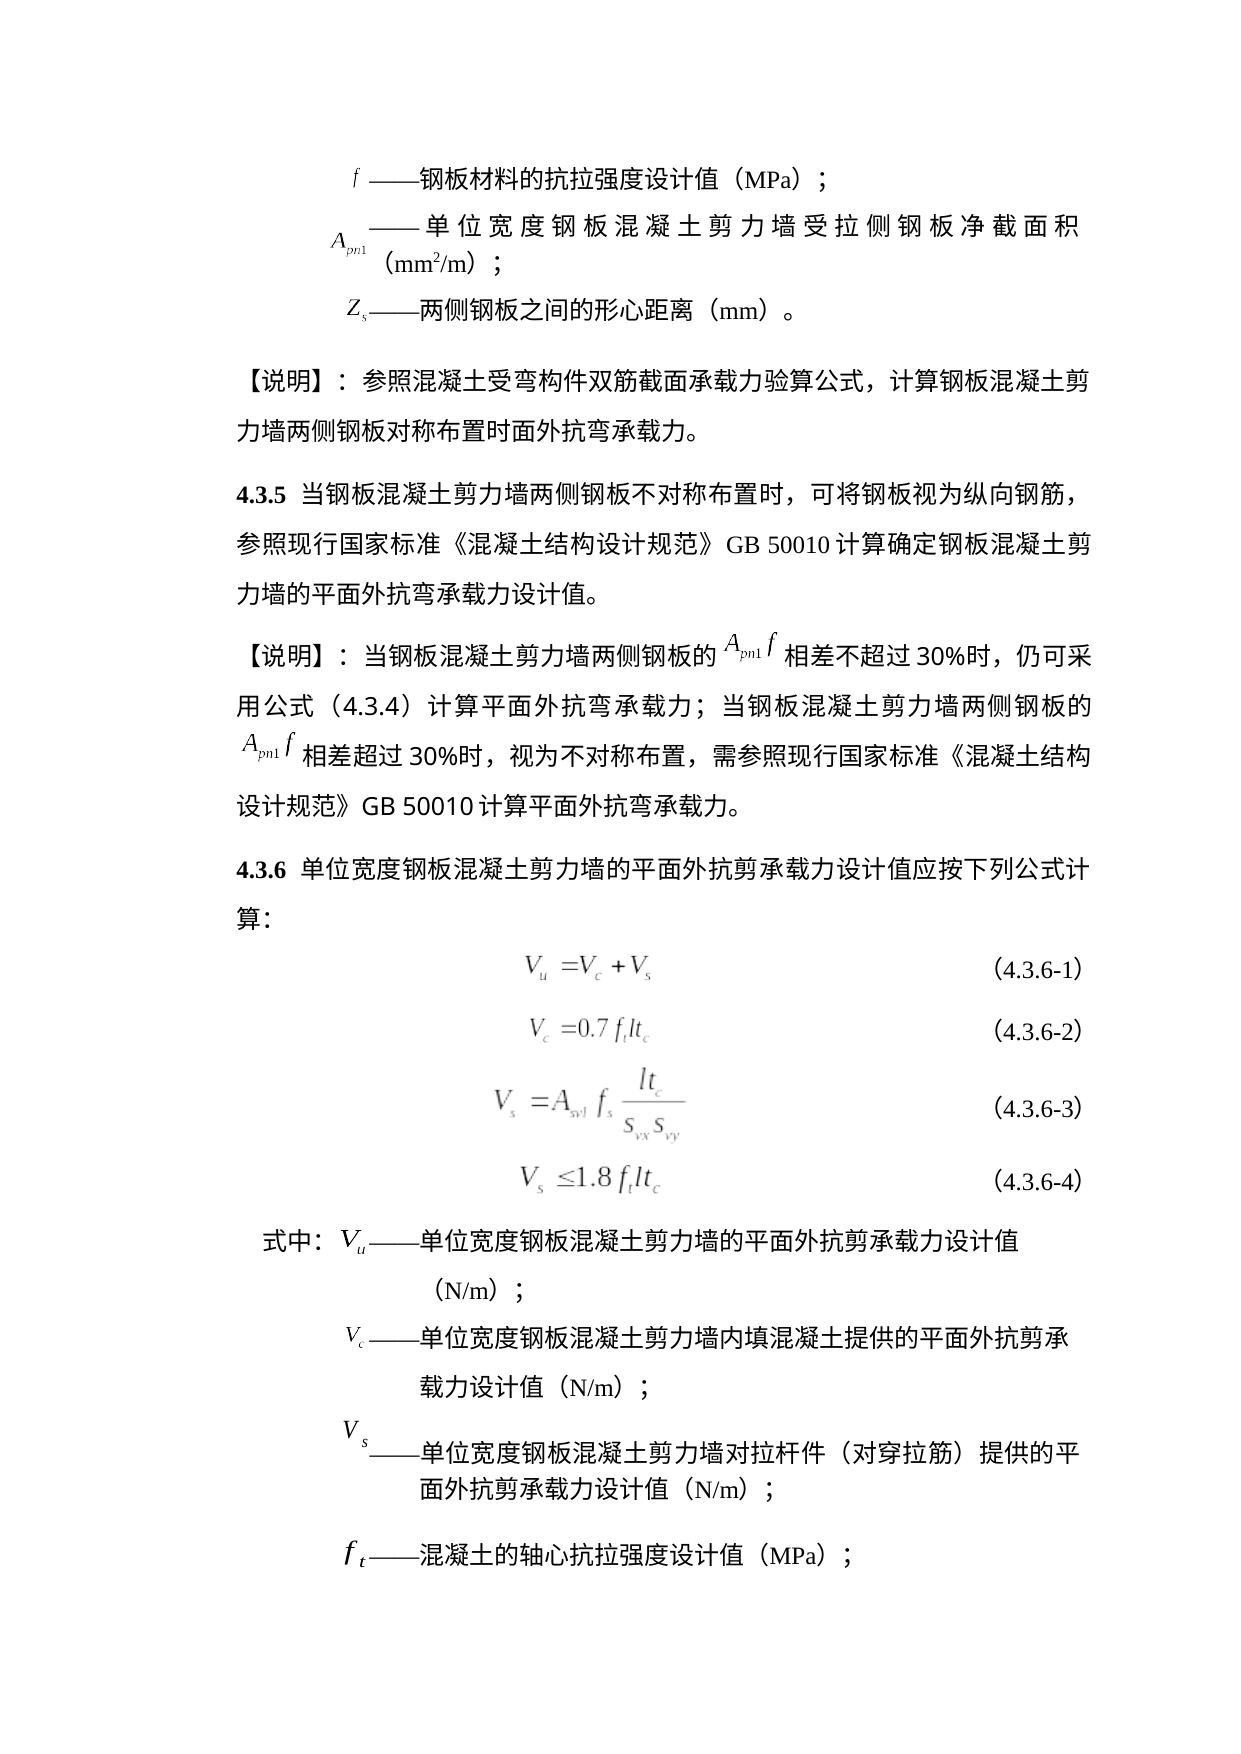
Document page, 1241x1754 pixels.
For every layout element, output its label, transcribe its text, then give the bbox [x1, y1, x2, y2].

text 单位宽度钢板混凝土剪力墙的平面外抗剪承载力设计值应按下列公式计算： [236, 838, 1093, 938]
table_cell [237, 1150, 945, 1209]
table_header [237, 938, 945, 997]
table_cell ——单位宽度钢板混凝土剪力墙内填混凝土提供的平面外抗剪承 载力设计值（N/m）； [370, 1307, 1092, 1416]
table_cell ——混凝土的轴心抗拉强度设计值（MPa）； [370, 1523, 1092, 1585]
table_cell ——钢板材料的抗拉强度设计值（MPa）； [370, 148, 1092, 207]
table_cell 式中： [237, 1209, 369, 1307]
table_header （4.3.6-1） [945, 938, 1092, 997]
table_cell （4.3.6-2） [945, 998, 1092, 1063]
table_cell （4.3.6-3） [945, 1063, 1092, 1150]
list 【说明】：当钢板混凝土剪力墙两侧钢板的相差不超过30%时，仍可采用公式（4.3.4）计算平面外抗弯承载力；当钢板混凝土剪力墙两侧钢板的相差超过30%时，视为不对称布置，需参照现行国家标准《混凝土结构设计规范》GB 50010计算平面外抗弯承载力。 [236, 626, 1093, 826]
table_cell [237, 207, 369, 279]
table_cell ——单位宽度钢板混凝土剪力墙对拉杆件（对穿拉筋）提供的平面外抗剪承载力设计值（N/m）； [370, 1416, 1092, 1523]
table_cell [237, 279, 369, 338]
table_cell [237, 1523, 369, 1585]
table_cell [237, 148, 369, 207]
table_cell [237, 1416, 369, 1523]
table_cell [237, 1307, 369, 1416]
table_cell ——两侧钢板之间的形心距离（mm）。 [370, 279, 1092, 338]
table_cell [237, 1063, 945, 1150]
text 当钢板混凝土剪力墙两侧钢板不对称布置时，可将钢板视为纵向钢筋，参照现行国家标准《混凝土结构设计规范》GB 50010计算确定钢板混凝土剪力墙的平面外抗弯承载力设计值。 [236, 463, 1093, 613]
table_cell [237, 998, 945, 1063]
table_cell （4.3.6-4） [945, 1150, 1092, 1209]
list 【说明】：参照混凝土受弯构件双筋截面承载力验算公式，计算钢板混凝土剪力墙两侧钢板对称布置时面外抗弯承载力。 [236, 351, 1093, 451]
table_cell ——单位宽度钢板混凝土剪力墙受拉侧钢板净截面积（mm2/m）； [370, 207, 1092, 279]
table_cell ——单位宽度钢板混凝土剪力墙的平面外抗剪承载力设计值 （N/m）； [370, 1209, 1092, 1307]
